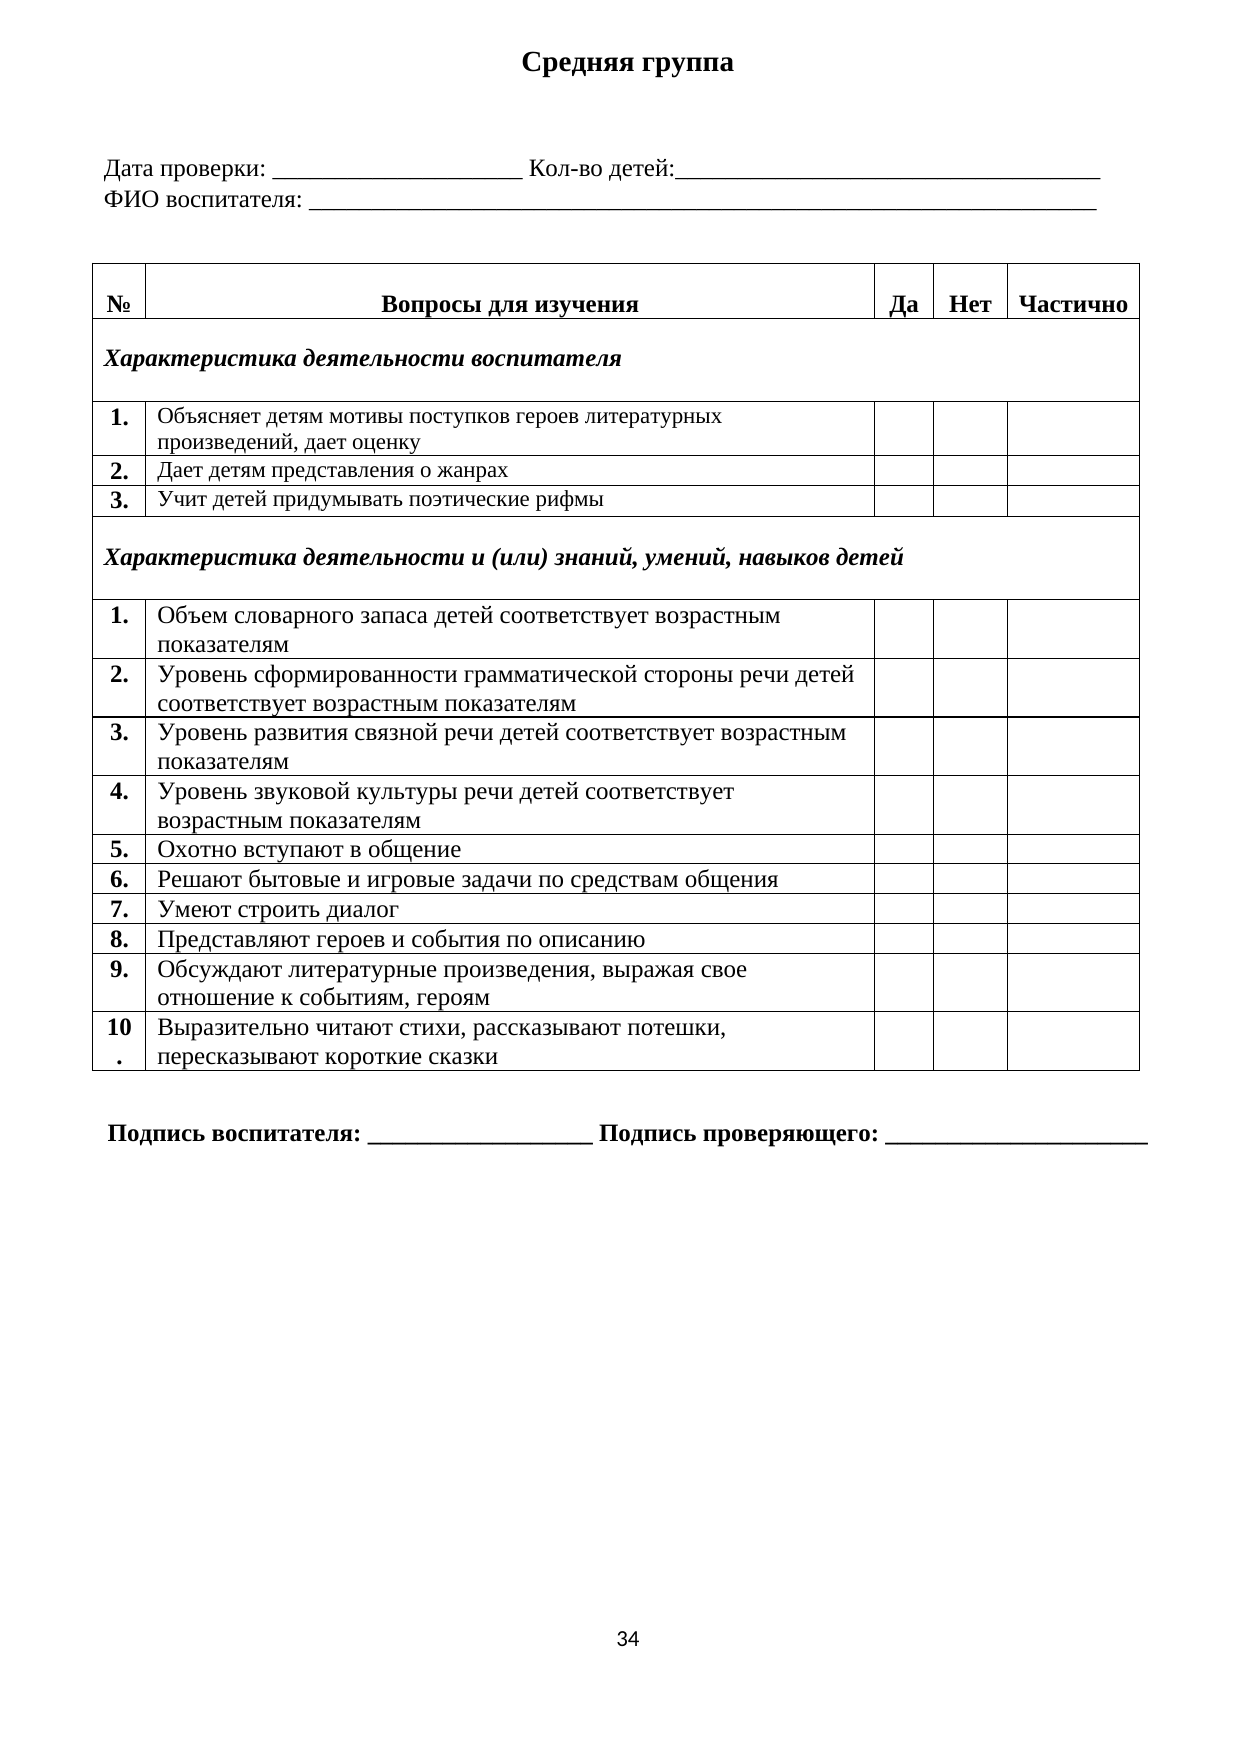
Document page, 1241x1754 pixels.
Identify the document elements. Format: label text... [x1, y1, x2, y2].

table_cell Обсуждают литературные произведения, выражая свое отношение к событиям, героям [146, 954, 874, 1011]
table_cell [875, 456, 933, 484]
table_cell [934, 456, 1007, 484]
table_header № [93, 264, 145, 317]
table_cell [875, 954, 933, 1011]
table_cell Уровень развития связной речи детей соответствует возрастным показателям [146, 718, 874, 775]
table_cell Представляют героев и события по описанию [146, 924, 874, 953]
table_cell 3. [93, 718, 145, 775]
table_cell [1008, 402, 1139, 455]
table_cell 2. [93, 659, 145, 716]
table_cell [934, 864, 1007, 893]
list Дата проверки: ____________________ Кол-во детей:__________________________________ [103, 153, 1152, 182]
table_cell [934, 718, 1007, 775]
table_cell 6. [93, 864, 145, 893]
table_cell [1008, 486, 1139, 516]
table_cell [1008, 894, 1139, 923]
table_cell [875, 1012, 933, 1070]
table_cell [1008, 835, 1139, 863]
table_cell Дает детям представления о жанрах [146, 456, 874, 484]
table_cell [934, 924, 1007, 953]
table_cell [934, 1012, 1007, 1070]
table_cell [875, 600, 933, 658]
table_header Вопросы для изучения [146, 264, 874, 317]
table_cell 4. [93, 776, 145, 833]
table_cell [934, 954, 1007, 1011]
table_cell [1008, 1012, 1139, 1070]
table_cell [1008, 600, 1139, 658]
table_cell [875, 835, 933, 863]
table_cell Объем словарного запаса детей соответствует возрастным показателям [146, 600, 874, 658]
table_cell Выразительно читают стихи, рассказывают потешки, пересказывают короткие сказки [146, 1012, 874, 1070]
table_cell 7. [93, 894, 145, 923]
table_cell [934, 835, 1007, 863]
list ФИО воспитателя: _______________________________________________________________ [103, 184, 1152, 213]
table_cell Уровень сформированности грамматической стороны речи детей соответствует возрастным показателям [146, 659, 874, 716]
list Средняя группа [103, 44, 1152, 78]
table_cell [934, 402, 1007, 455]
table_cell [1008, 776, 1139, 833]
text Подпись воспитателя: __________________ Подпись проверяющего: _____________________ [103, 1118, 1152, 1146]
table_cell [1008, 456, 1139, 484]
table_cell [875, 776, 933, 833]
table_cell [934, 486, 1007, 516]
table_cell [1008, 718, 1139, 775]
table_cell 3. [93, 486, 145, 516]
table_cell 9. [93, 954, 145, 1011]
table_cell [875, 894, 933, 923]
table_cell Характеристика деятельности воспитателя [93, 319, 1139, 401]
table_cell [934, 894, 1007, 923]
table_cell [934, 659, 1007, 716]
table_cell [1008, 659, 1139, 716]
table_cell [1008, 924, 1139, 953]
table_cell 2. [93, 456, 145, 484]
table_cell 10. [93, 1012, 145, 1070]
table_cell [1008, 954, 1139, 1011]
table_header Да [875, 264, 933, 317]
table_cell [875, 924, 933, 953]
table_cell Учит детей придумывать поэтические рифмы [146, 486, 874, 516]
table_cell [875, 864, 933, 893]
table_cell [875, 659, 933, 716]
table_cell [1008, 864, 1139, 893]
table_header Нет [934, 264, 1007, 317]
table_cell Объясняет детям мотивы поступков героев литературных произведений, дает оценку [146, 402, 874, 455]
table_cell [875, 718, 933, 775]
table_cell Умеют строить диалог [146, 894, 874, 923]
table_cell [875, 402, 933, 455]
table_cell 1. [93, 402, 145, 455]
table_cell [934, 600, 1007, 658]
table_cell Уровень звуковой культуры речи детей соответствует возрастным показателям [146, 776, 874, 833]
table_cell Характеристика деятельности и (или) знаний, умений, навыков детей [93, 517, 1139, 599]
table_cell 8. [93, 924, 145, 953]
table_cell [875, 486, 933, 516]
table_cell 5. [93, 835, 145, 863]
table_cell Охотно вступают в общение [146, 835, 874, 863]
table_header Частично [1008, 264, 1139, 317]
table_cell Решают бытовые и игровые задачи по средствам общения [146, 864, 874, 893]
table_cell 1. [93, 600, 145, 658]
table_cell [934, 776, 1007, 833]
